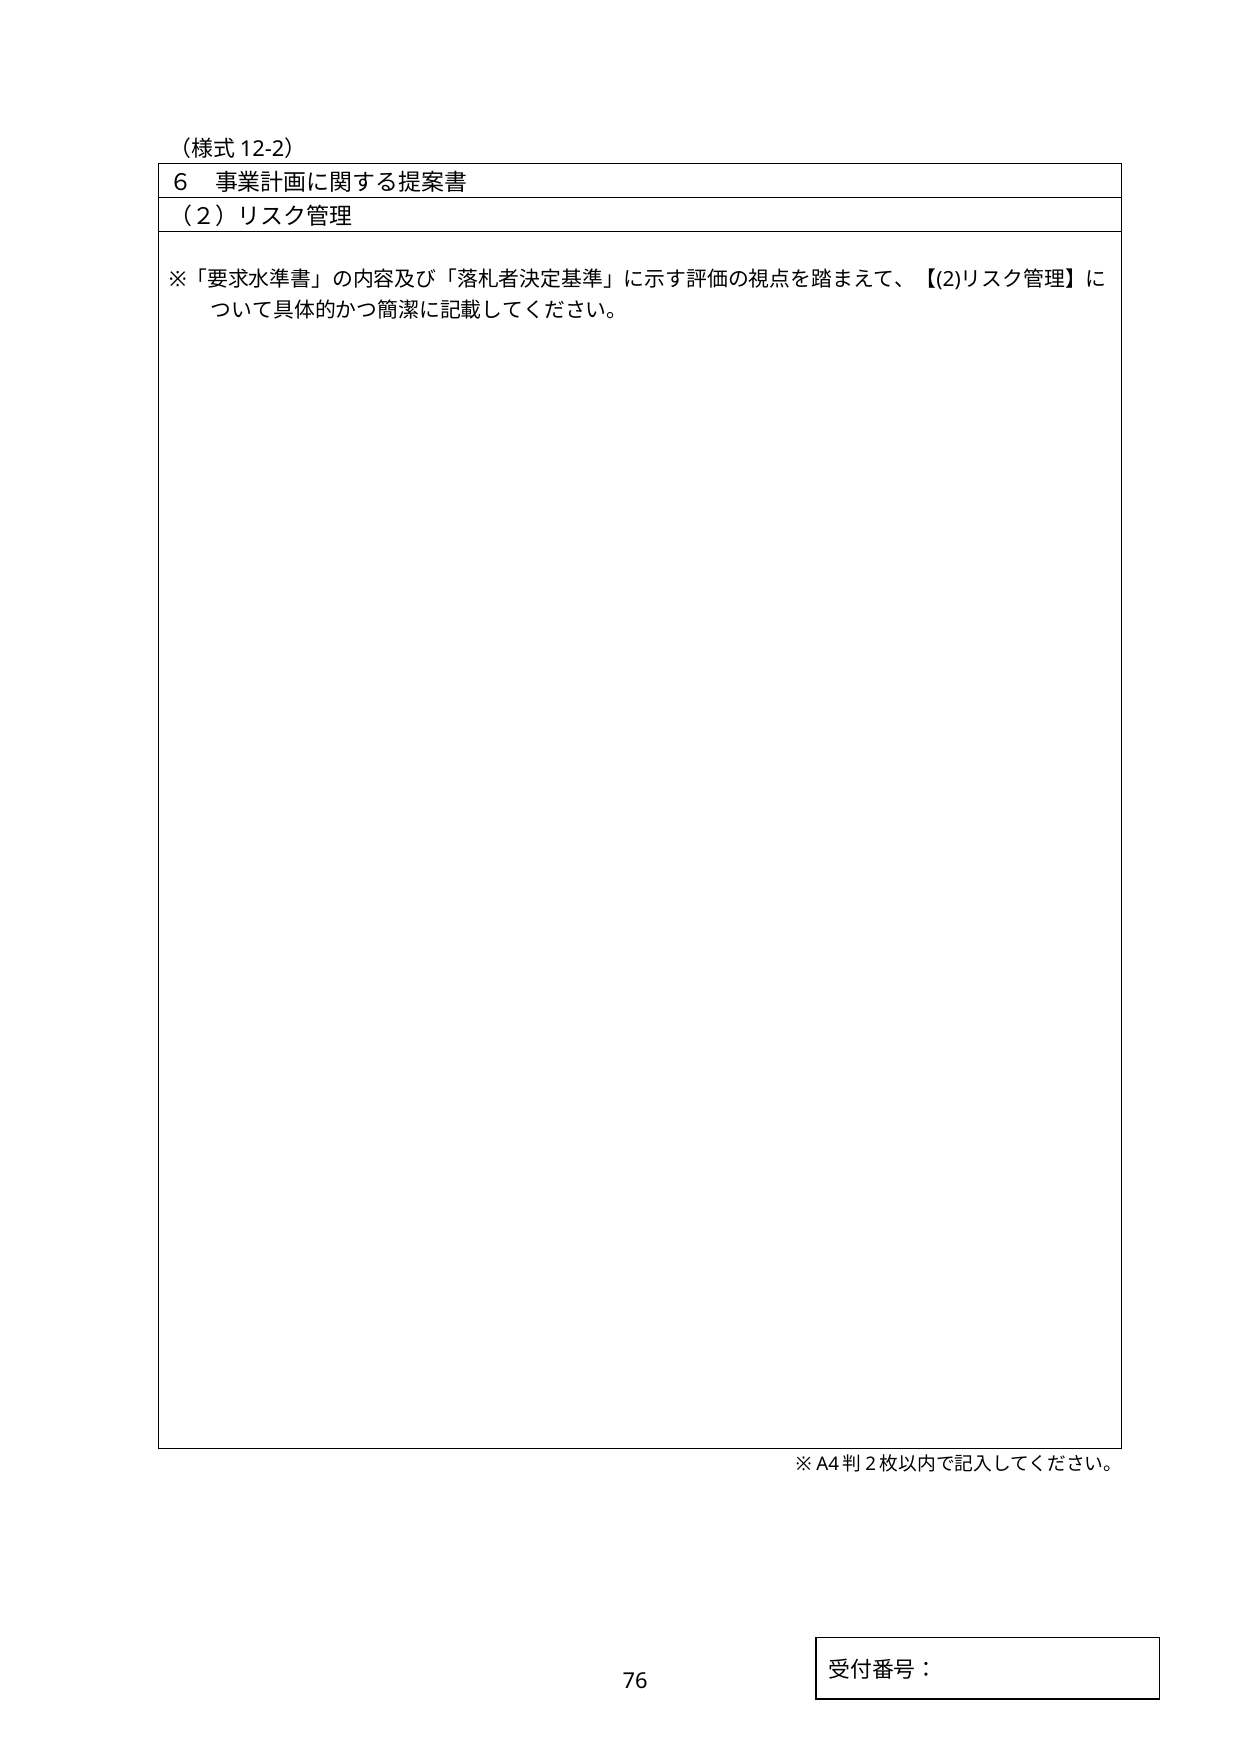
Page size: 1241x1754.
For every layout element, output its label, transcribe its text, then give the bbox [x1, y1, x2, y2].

text ※ A4判2枚以内で記入してください。 [148, 1449, 1122, 1476]
table_cell （２）リスク管理 [159, 198, 1121, 231]
table_header ６ 事業計画に関する提案書 [159, 164, 1121, 197]
table_cell ※「要求水準書」の内容及び「落札者決定基準」に示す評価の視点を踏まえて、【(2)リスク管理】について具体的かつ簡潔に記載してください。 [159, 232, 1121, 1448]
subtitle （様式12-2） [169, 131, 1122, 163]
